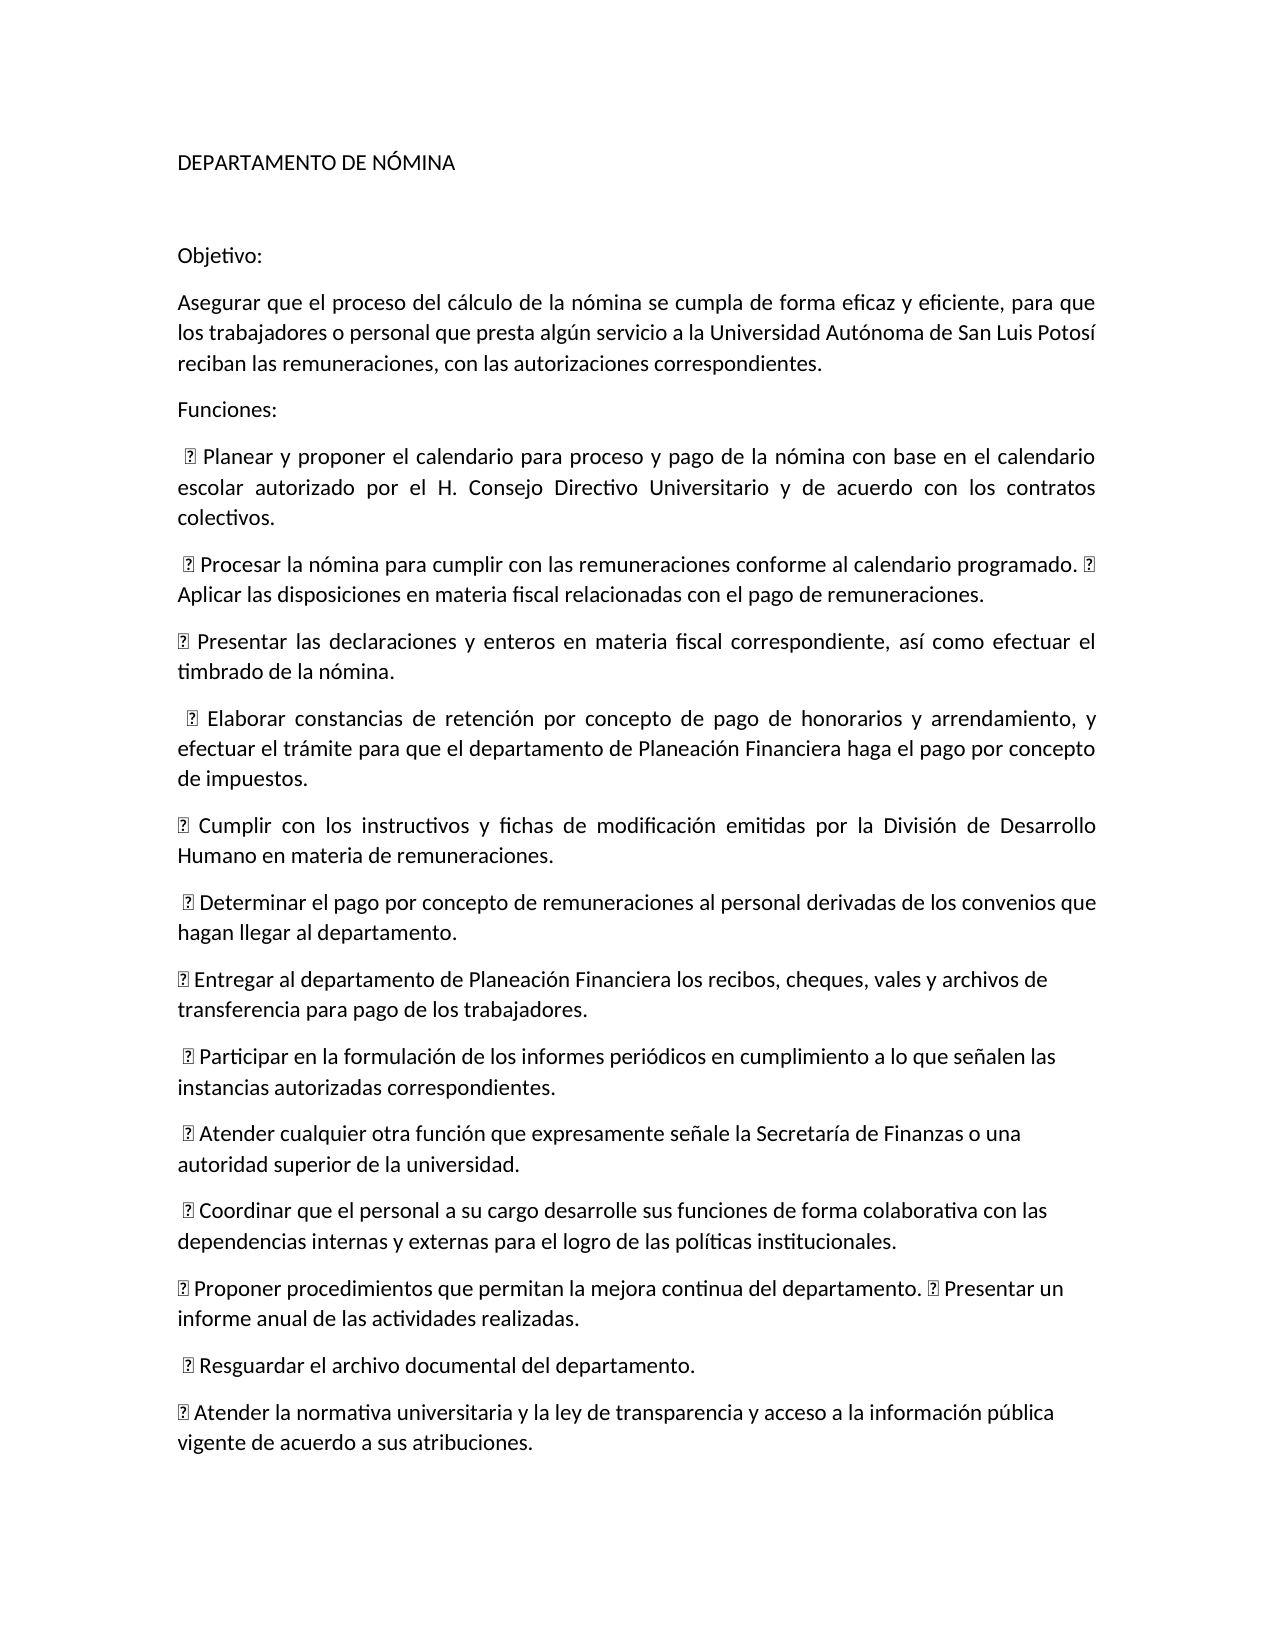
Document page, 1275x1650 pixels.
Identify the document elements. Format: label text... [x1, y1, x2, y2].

text  Entregar al departamento de Planeación Financiera los recibos, cheques, vales y archivos de transferencia para pago de los trabajadores. [177, 965, 1098, 1023]
text  Elaborar constancias de retención por concepto de pago de honorarios y arrendamiento, y efectuar el trámite para que el departamento de Planeación Financiera haga el pago por concepto de impuestos. [177, 704, 1098, 792]
text  Cumplir con los instructivos y fichas de modificación emitidas por la División de Desarrollo Humano en materia de remuneraciones. [177, 811, 1098, 869]
text  Coordinar que el personal a su cargo desarrolle sus funciones de forma colaborativa con las dependencias internas y externas para el logro de las políticas institucionales. [177, 1197, 1098, 1255]
text  Procesar la nómina para cumplir con las remuneraciones conforme al calendario programado.  Aplicar las disposiciones en materia fiscal relacionadas con el pago de remuneraciones. [177, 550, 1098, 608]
text Funciones: [177, 396, 1098, 423]
text  Proponer procedimientos que permitan la mejora continua del departamento.  Presentar un informe anual de las actividades realizadas. [177, 1274, 1098, 1332]
text  Determinar el pago por concepto de remuneraciones al personal derivadas de los convenios que hagan llegar al departamento. [177, 888, 1098, 946]
text  Participar en la formulación de los informes periódicos en cumplimiento a lo que señalen las instancias autorizadas correspondientes. [177, 1042, 1098, 1101]
text  Presentar las declaraciones y enteros en materia fiscal correspondiente, así como efectuar el timbrado de la nómina. [177, 627, 1098, 685]
text  Atender cualquier otra función que expresamente señale la Secretaría de Finanzas o una autoridad superior de la universidad. [177, 1119, 1098, 1178]
text Objetivo: [177, 241, 1098, 269]
text DEPARTAMENTO DE NÓMINA [177, 148, 1098, 176]
text Asegurar que el proceso del cálculo de la nómina se cumpla de forma eficaz y eficiente, para que los trabajadores o personal que presta algún servicio a la Universidad Autónoma de San Luis Potosí reciban las remuneraciones, con las autorizaciones correspondientes. [177, 288, 1098, 377]
text  Resguardar el archivo documental del departamento. [177, 1351, 1098, 1379]
text  Planear y proponer el calendario para proceso y pago de la nómina con base en el calendario escolar autorizado por el H. Consejo Directivo Universitario y de acuerdo con los contratos colectivos. [177, 442, 1098, 531]
text  Atender la normativa universitaria y la ley de transparencia y acceso a la información pública vigente de acuerdo a sus atribuciones. [177, 1398, 1098, 1456]
